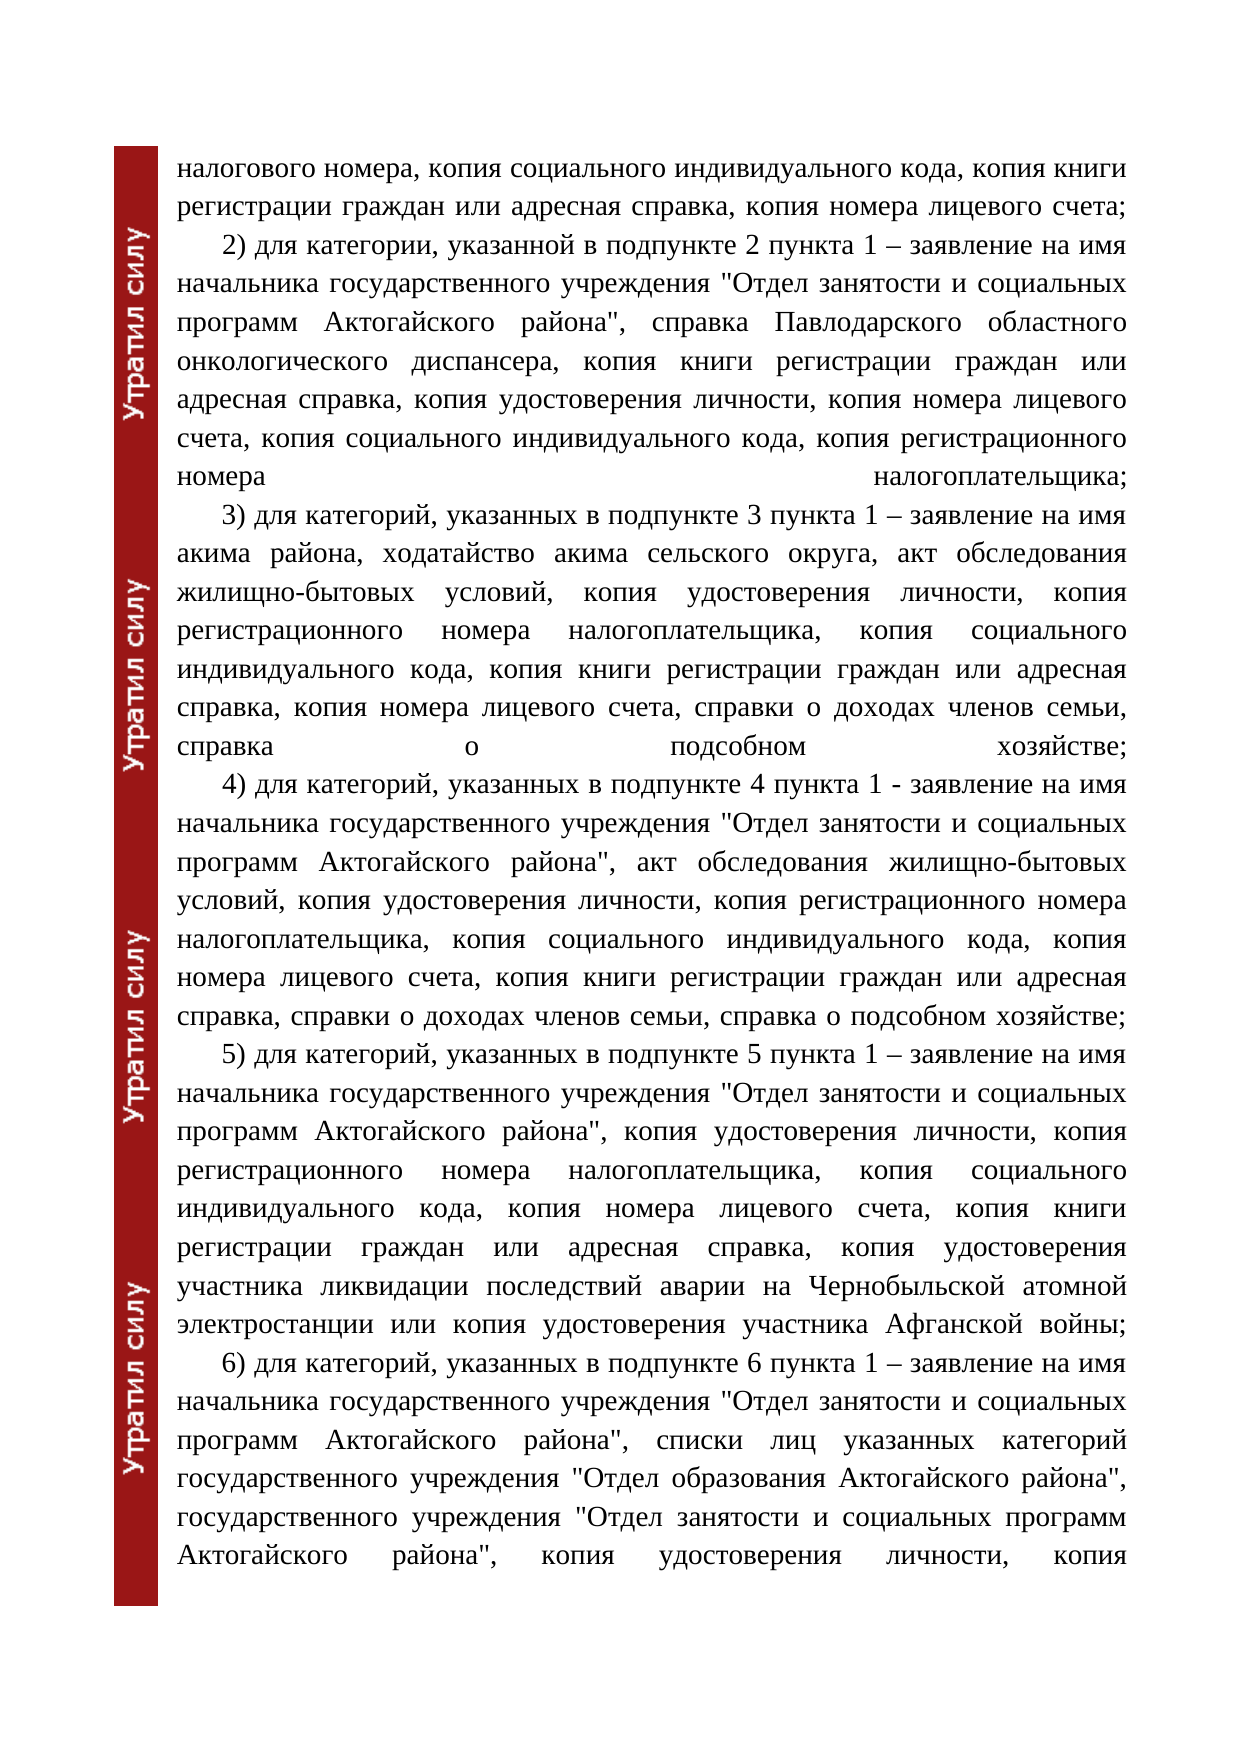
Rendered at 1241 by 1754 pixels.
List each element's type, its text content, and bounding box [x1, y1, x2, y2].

picture [114, 146, 158, 150]
picture [114, 1571, 158, 1606]
